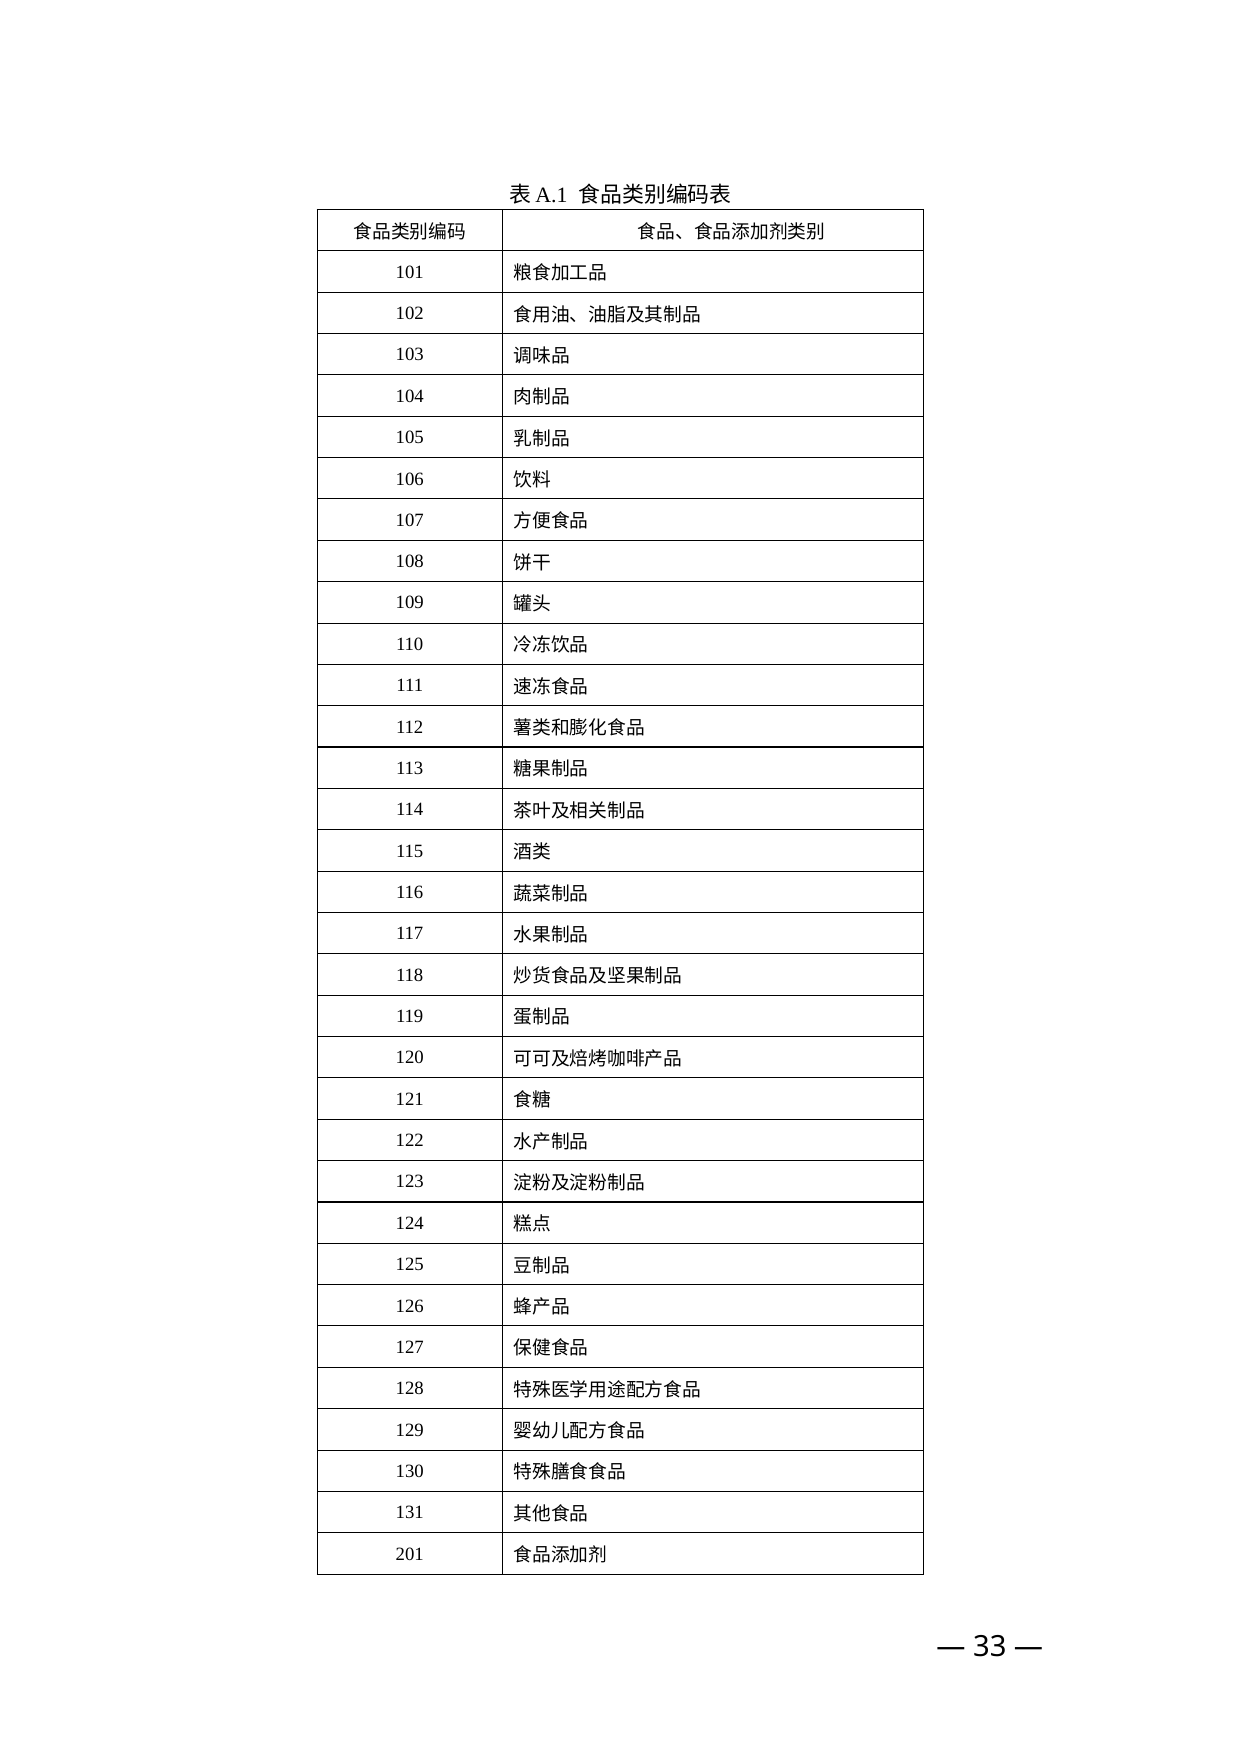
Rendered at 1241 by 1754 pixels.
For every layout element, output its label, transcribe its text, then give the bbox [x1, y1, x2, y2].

table_cell 101 [318, 251, 502, 292]
table_cell 乳制品 [503, 417, 923, 457]
table_cell 123 [318, 1161, 502, 1201]
table_cell 饮料 [503, 458, 923, 498]
table_cell 115 [318, 830, 502, 871]
table_cell 112 [318, 706, 502, 746]
table_cell 饼干 [503, 541, 923, 581]
table_cell 薯类和膨化食品 [503, 706, 923, 746]
table_header 食品、食品添加剂类别 [503, 210, 923, 250]
table_cell 肉制品 [503, 375, 923, 416]
table_cell 食用油、油脂及其制品 [503, 293, 923, 333]
table_cell 127 [318, 1326, 502, 1367]
table_cell 炒货食品及坚果制品 [503, 954, 923, 994]
table_cell 方便食品 [503, 499, 923, 540]
table_cell 107 [318, 499, 502, 540]
table_cell 豆制品 [503, 1244, 923, 1284]
table_cell 118 [318, 954, 502, 994]
table_cell 110 [318, 624, 502, 664]
table_cell 调味品 [503, 334, 923, 374]
table_cell 129 [318, 1409, 502, 1449]
table_cell 105 [318, 417, 502, 457]
table_cell 119 [318, 996, 502, 1036]
table_cell 126 [318, 1285, 502, 1325]
table_cell 冷冻饮品 [503, 624, 923, 664]
table_cell 109 [318, 582, 502, 622]
table_cell 103 [318, 334, 502, 374]
table_cell 102 [318, 293, 502, 333]
table_cell 可可及焙烤咖啡产品 [503, 1037, 923, 1077]
table_cell 茶叶及相关制品 [503, 789, 923, 829]
table_header 食品类别编码 [318, 210, 502, 250]
table_cell 130 [318, 1451, 502, 1491]
table_cell 水果制品 [503, 913, 923, 953]
table_cell 蜂产品 [503, 1285, 923, 1325]
table_cell 113 [318, 748, 502, 788]
table_cell 婴幼儿配方食品 [503, 1409, 923, 1449]
table_cell 蔬菜制品 [503, 872, 923, 912]
table_cell 122 [318, 1120, 502, 1160]
table_cell 131 [318, 1492, 502, 1532]
table_cell 125 [318, 1244, 502, 1284]
table_cell 108 [318, 541, 502, 581]
table_cell 111 [318, 665, 502, 705]
table_cell 粮食加工品 [503, 251, 923, 292]
table_cell 糕点 [503, 1203, 923, 1243]
table_cell 淀粉及淀粉制品 [503, 1161, 923, 1201]
table_cell 速冻食品 [503, 665, 923, 705]
table_cell 糖果制品 [503, 748, 923, 788]
table_cell 124 [318, 1203, 502, 1243]
table_cell 食糖 [503, 1078, 923, 1119]
table_cell 201 [318, 1533, 502, 1573]
table_cell 106 [318, 458, 502, 498]
table_cell 120 [318, 1037, 502, 1077]
text 表A.1 食品类别编码表 [153, 177, 1087, 209]
table_cell 116 [318, 872, 502, 912]
table_cell 117 [318, 913, 502, 953]
table_cell 104 [318, 375, 502, 416]
table_cell 其他食品 [503, 1492, 923, 1532]
table_cell 特殊医学用途配方食品 [503, 1368, 923, 1408]
table_cell 特殊膳食食品 [503, 1451, 923, 1491]
table_cell 罐头 [503, 582, 923, 622]
table_cell 121 [318, 1078, 502, 1119]
table_cell 保健食品 [503, 1326, 923, 1367]
table_cell 114 [318, 789, 502, 829]
table_cell 蛋制品 [503, 996, 923, 1036]
table_cell 酒类 [503, 830, 923, 871]
table_cell 128 [318, 1368, 502, 1408]
table_cell 水产制品 [503, 1120, 923, 1160]
table_cell 食品添加剂 [503, 1533, 923, 1573]
